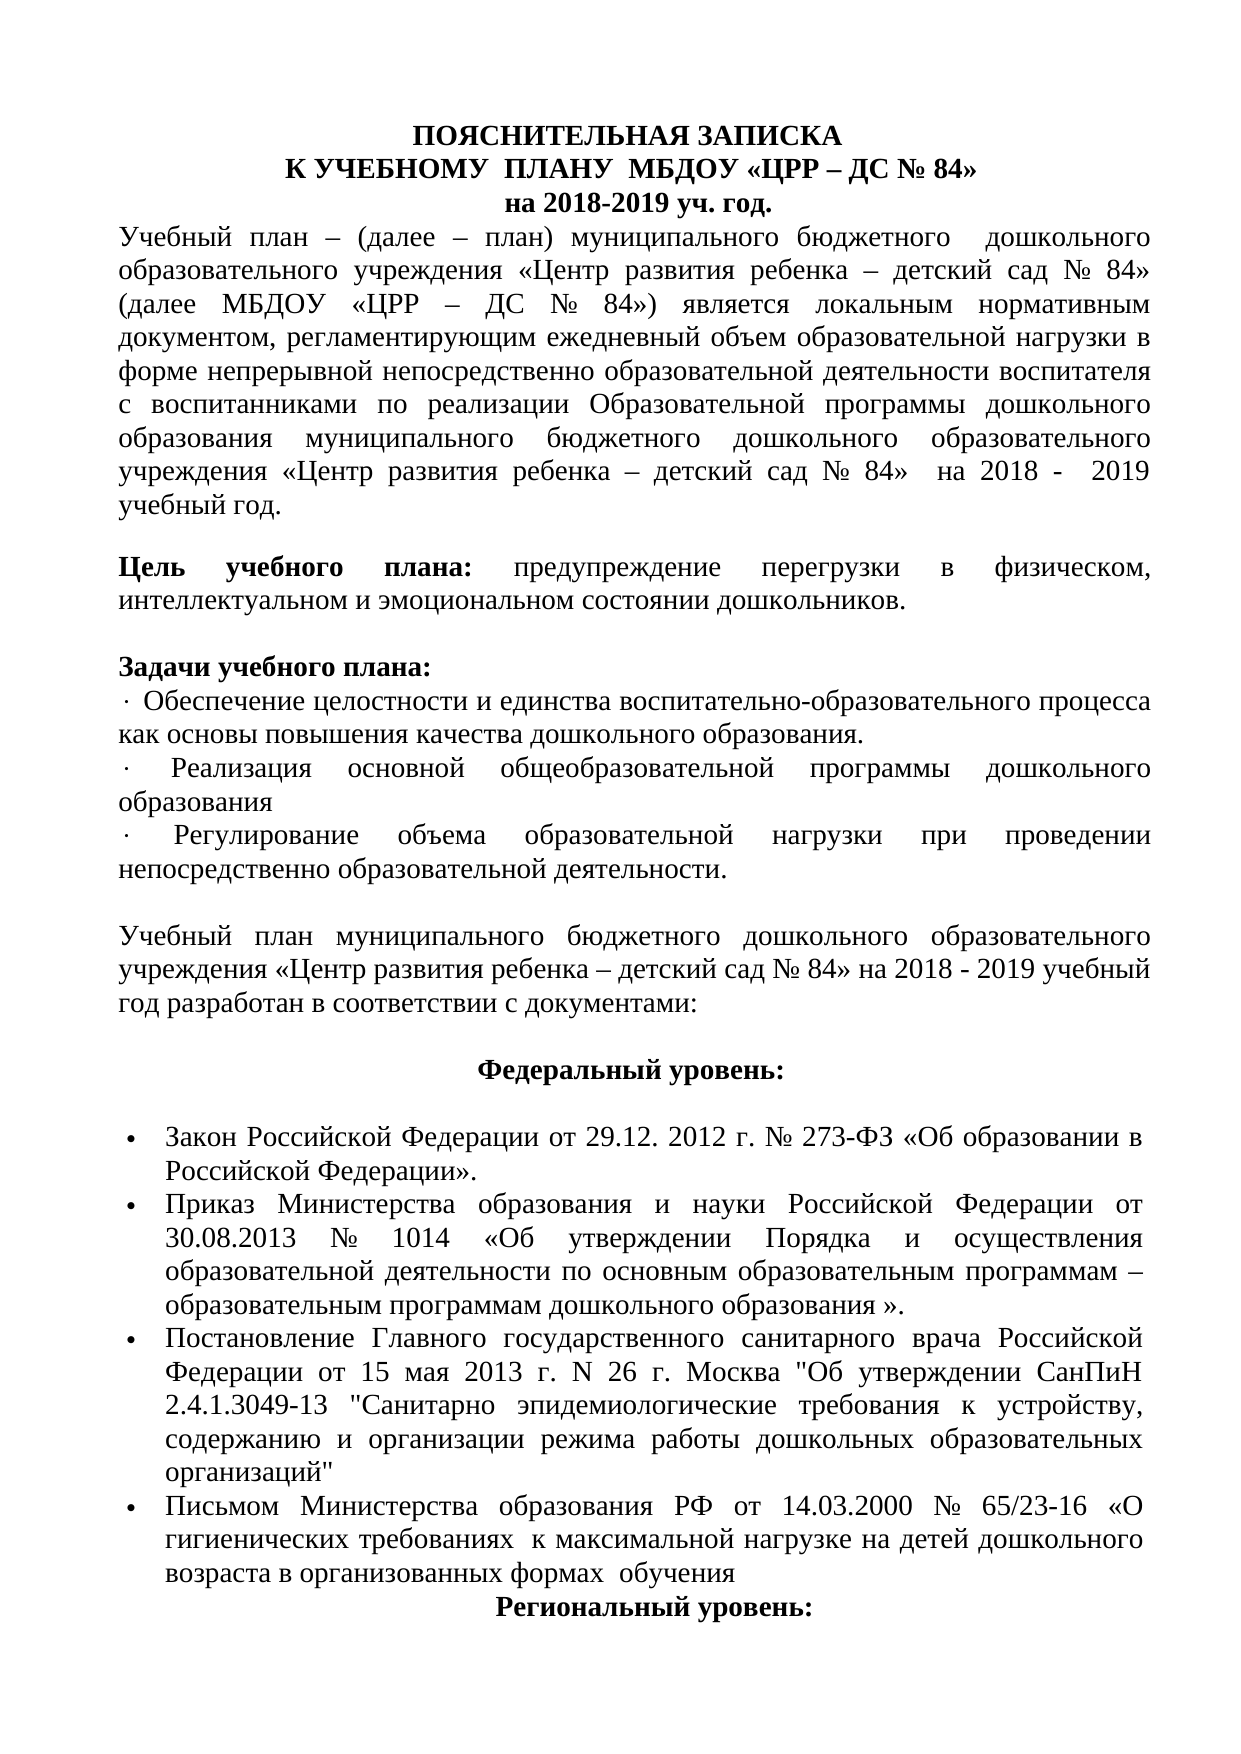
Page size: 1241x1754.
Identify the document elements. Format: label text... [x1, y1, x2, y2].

list Приказ Министерства образования и науки Российской Федерации от 30.08.2013 № 1014 «Об утверждении Порядка и осуществления образовательной деятельности по основным образовательным программам – образовательным программам дошкольного образования ». [127, 1186, 1144, 1320]
text Федеральный уровень: [118, 1052, 1144, 1086]
text на 2018-2019 уч. год. [118, 185, 1144, 219]
list Закон Российской Федерации от 29.12. 2012 г. № 273-ФЗ «Об образовании в Российской Федерации». [127, 1119, 1144, 1186]
text К УЧЕБНОМУ ПЛАНУ МБДОУ «ЦРР – ДС № 84» [118, 152, 1144, 185]
list Письмом Министерства образования РФ от 14.03.2000 № 65/23-16 «О гигиенических требованиях к максимальной нагрузке на детей дошкольного возраста в организованных формах обучения [127, 1488, 1144, 1589]
text Учебный план муниципального бюджетного дошкольного образовательного учреждения «Центр развития ребенка – детский сад № 84» на 2018 - 2019 учебный год разработан в соответствии с документами: [118, 918, 1152, 1018]
list Постановление Главного государственного санитарного врача Российской Федерации от 15 мая 2013 г. N 26 г. Москва "Об утверждении СанПиН 2.4.1.3049-13 "Санитарно эпидемиологические требования к устройству, содержанию и организации режима работы дошкольных образовательных организаций" [127, 1320, 1144, 1488]
text Учебный план – (далее – план) муниципального бюджетного дошкольного образовательного учреждения «Центр развития ребенка – детский сад № 84» (далее МБДОУ «ЦРР – ДС № 84») является локальным нормативным документом, регламентирующим ежедневный объем образовательной нагрузки в форме непрерывной непосредственно образовательной деятельности воспитателя с воспитанниками по реализации Образовательной программы дошкольного образования муниципального бюджетного дошкольного образовательного учреждения «Центр развития ребенка – детский сад № 84» на 2018 - 2019 учебный год. [118, 219, 1152, 521]
text Региональный уровень: [165, 1589, 1144, 1622]
text Задачи учебного плана: [118, 649, 1152, 683]
text Регулирование объема образовательной нагрузки при проведении непосредственно образовательной деятельности. [118, 817, 1152, 884]
text ПОЯСНИТЕЛЬНАЯ ЗАПИСКА [118, 118, 1144, 152]
text Обеспечение целостности и единства воспитательно-образовательного процесса как основы повышения качества дошкольного образования. [118, 683, 1152, 750]
text Цель учебного плана: предупреждение перегрузки в физическом, интеллектуальном и эмоциональном состоянии дошкольников. [118, 549, 1152, 616]
text Реализация основной общеобразовательной программы дошкольного образования [118, 750, 1152, 817]
